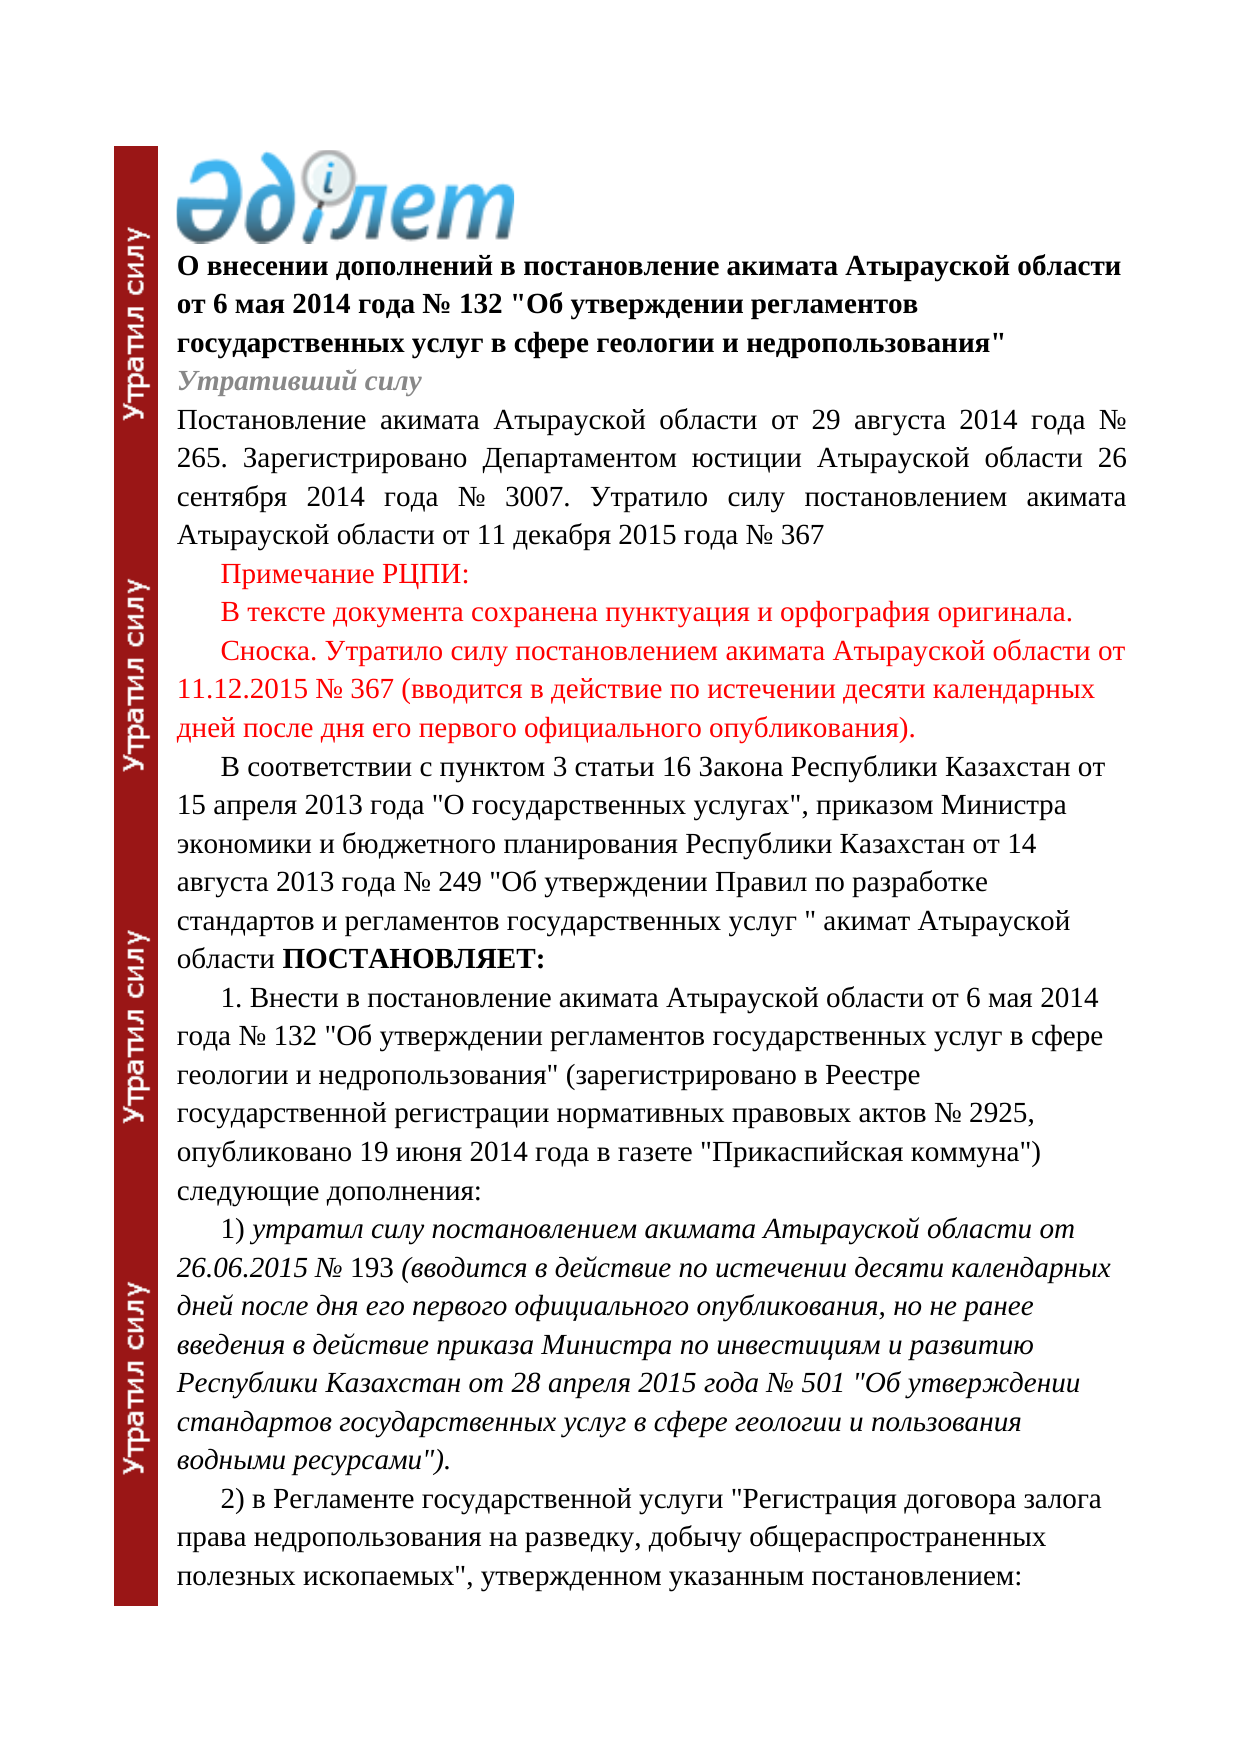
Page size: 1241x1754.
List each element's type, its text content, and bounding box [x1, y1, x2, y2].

picture [114, 358, 158, 363]
text Утративший силу [112, 363, 1128, 397]
text Постановление акимата Атырауской области от 29 августа 2014 года № 265. Зарегистрировано Департаментом юстиции Атырауской области 26 сентября 2014 года № 3007. Утратило силу постановлением акимата Атырауской области от 11 декабря 2015 года № 367 [112, 402, 1128, 551]
picture [114, 146, 158, 248]
picture [114, 397, 158, 402]
picture [114, 551, 158, 556]
text О внесении дополнений в постановление акимата Атырауской области от 6 мая 2014 года № 132 "Об утверждении регламентов государственных услуг в сфере геологии и недропользования" [112, 248, 1128, 358]
picture [114, 1592, 158, 1606]
picture [176, 150, 515, 244]
